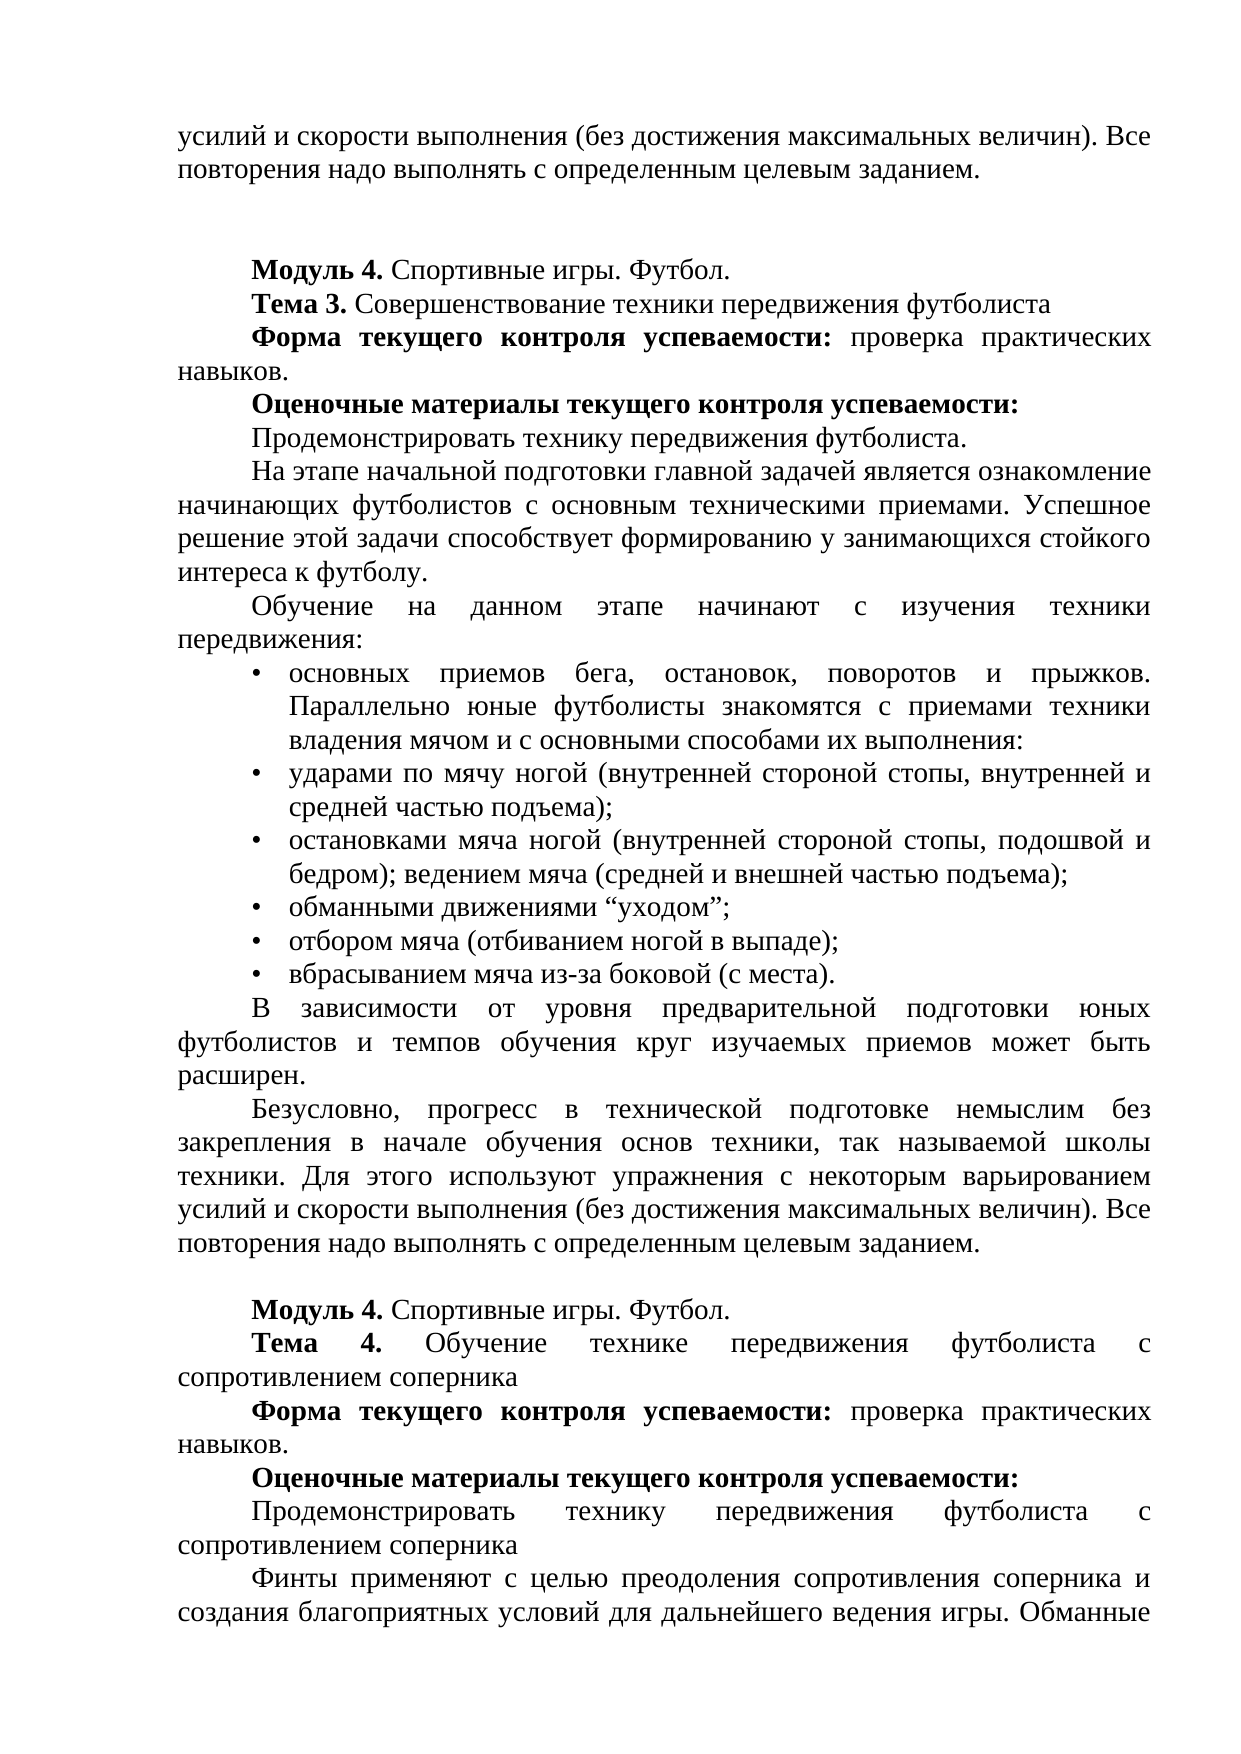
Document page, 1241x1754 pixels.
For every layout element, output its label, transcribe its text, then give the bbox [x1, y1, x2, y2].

list отбором мяча (отбиванием ногой в выпаде); [251, 923, 1152, 957]
text В зависимости от уровня предварительной подготовки юных футболистов и темпов обучения круг изучаемых приемов может быть расширен. [177, 990, 1152, 1091]
text Оценочные материалы текущего контроля успеваемости: [177, 386, 1152, 420]
list ударами по мячу ногой (внутренней стороной стопы, внутренней и средней частью подъема); [251, 755, 1152, 822]
text Модуль 4. Спортивные игры. Футбол. [177, 252, 1152, 286]
text Тема 4. Обучение технике передвижения футболиста с сопротивлением соперника [177, 1326, 1152, 1393]
text Тема 3. Совершенствование техники передвижения футболиста [177, 286, 1152, 319]
text Продемонстрировать технику передвижения футболиста. [177, 420, 1152, 453]
list обманными движениями “уходом”; [251, 889, 1152, 923]
text Оценочные материалы текущего контроля успеваемости: [177, 1460, 1152, 1493]
text Форма текущего контроля успеваемости: проверка практических навыков. [177, 1393, 1152, 1460]
text Форма текущего контроля успеваемости: проверка практических навыков. [177, 319, 1152, 386]
list остановками мяча ногой (внутренней стороной стопы, подошвой и бедром); ведением мяча (средней и внешней частью подъема); [251, 822, 1152, 889]
text На этапе начальной подготовки главной задачей является ознакомление начинающих футболистов с основным техническими приемами. Успешное решение этой задачи способствует формированию у занимающихся стойкого интереса к футболу. [177, 453, 1152, 588]
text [177, 118, 1152, 185]
text Продемонстрировать технику передвижения футболиста с сопротивлением соперника [177, 1493, 1152, 1560]
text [177, 1560, 1152, 1627]
list вбрасыванием мяча из-за боковой (с места). [251, 957, 1152, 990]
text Обучение на данном этапе начинают с изучения техники передвижения: [177, 588, 1152, 655]
text Модуль 4. Спортивные игры. Футбол. [177, 1292, 1152, 1326]
list основных приемов бега, остановок, поворотов и прыжков. Параллельно юные футболисты знакомятся с приемами техники владения мячом и с основными способами их выполнения: [251, 655, 1152, 755]
